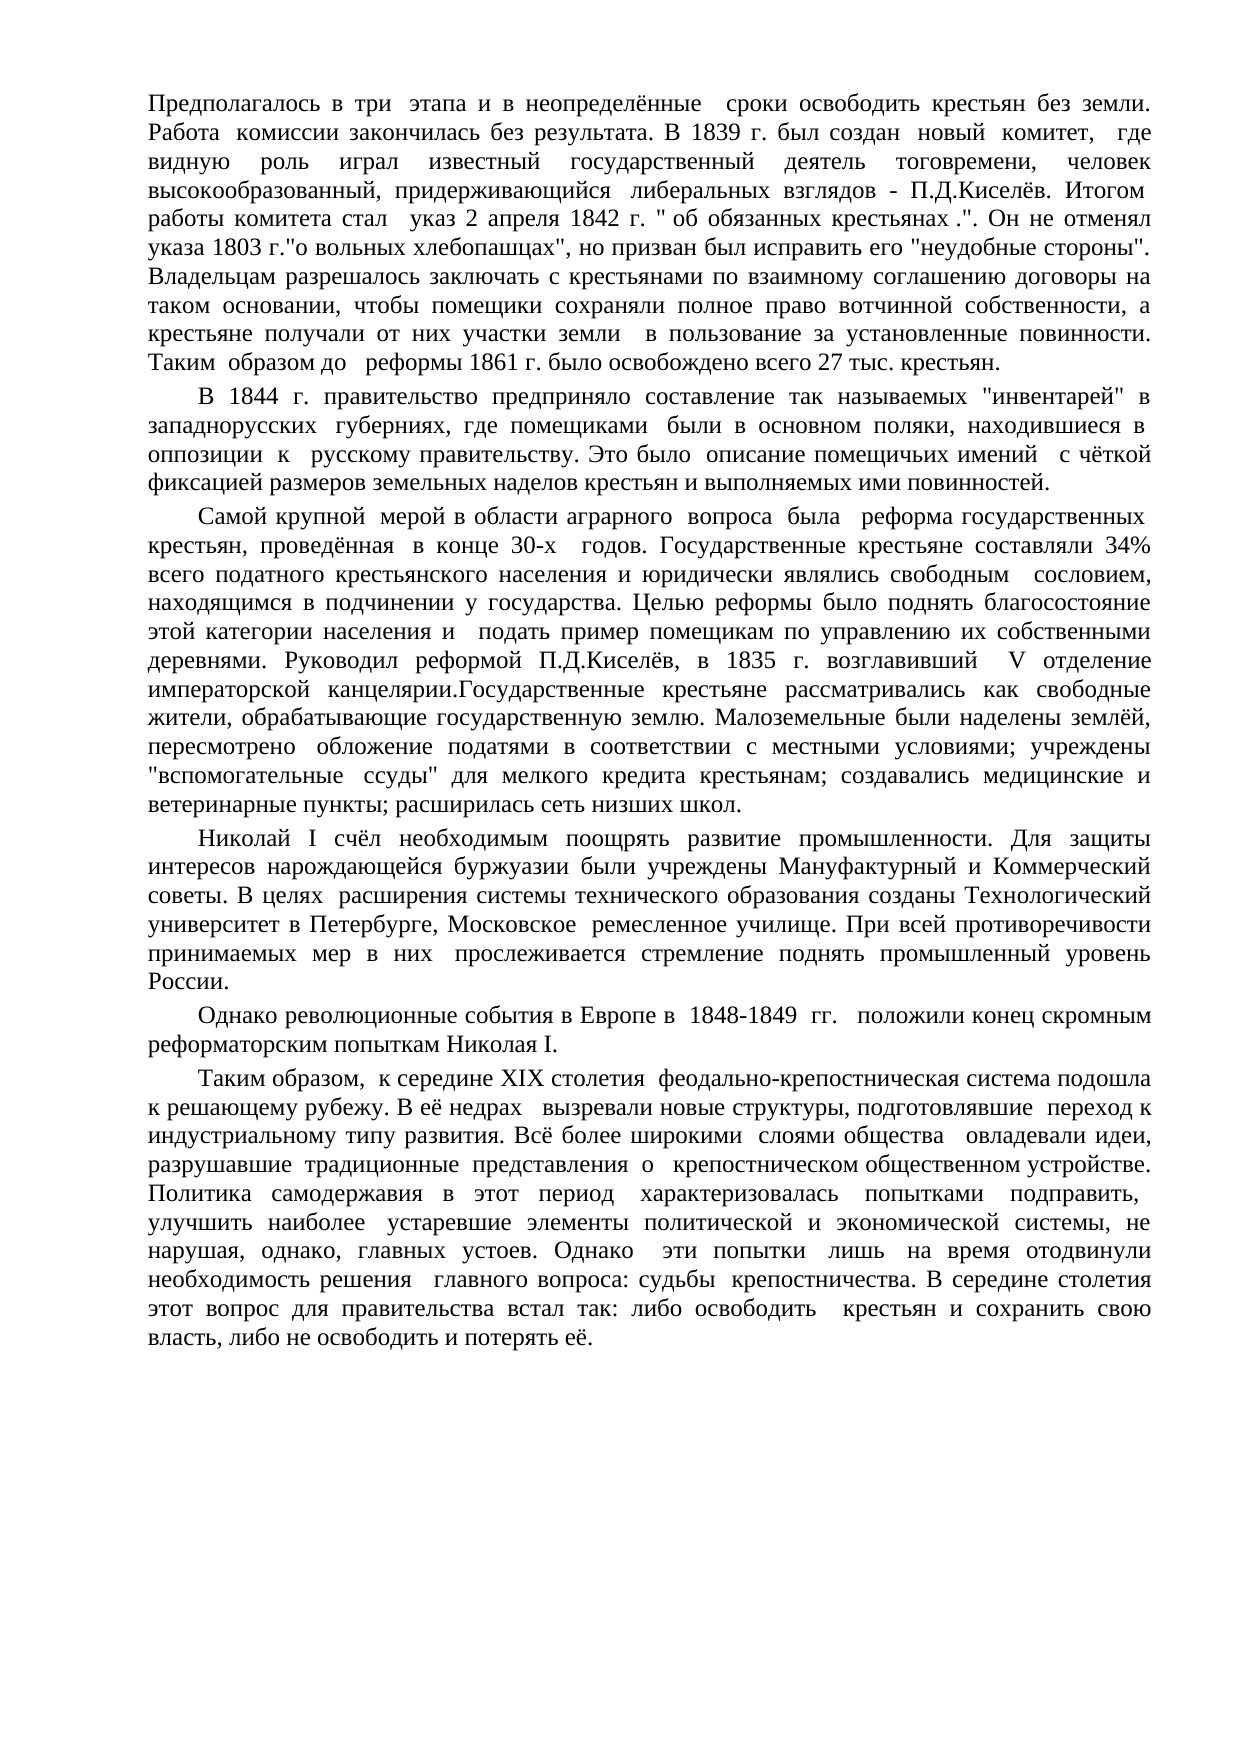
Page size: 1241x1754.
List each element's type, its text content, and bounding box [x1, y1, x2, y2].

text Самой крупной мерой в области аграрного вопроса была реформа государственных крестьян, проведённая в конце 30-х годов. Государственные крестьяне составляли 34% всего податного крестьянского населения и юридически являлись свободным сословием, находящимся в подчинении у государства. Целью реформы было поднять благосостояние этой категории населения и подать пример помещикам по управлению их собственными деревнями. Руководил реформой П.Д.Киселёв, в 1835 г. возглавивший V отделение императорской канцелярии.Государственные крестьяне рассматривались как свободные жители, обрабатывающие государственную землю. Малоземельные были наделены землёй, пересмотрено обложение податями в соответствии с местными условиями; учреждены "вспомогательные ссуды" для мелкого кредита крестьянам; создавались медицинские и ветеринарные пункты; расширилась сеть низших школ. [148, 501, 1152, 817]
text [148, 88, 1152, 376]
text Николай I счёл необходимым поощрять развитие промышленности. Для защиты интересов нарождающейся буржуазии были учреждены Мануфактурный и Коммерческий советы. В целях расширения системы технического образования созданы Технологический университет в Петербурге, Московское ремесленное училище. При всей противоречивости принимаемых мер в них прослеживается стремление поднять промышленный уровень России. [148, 823, 1152, 995]
text Таким образом, к середине XIX столетия феодально-крепостническая система подошла к решающему рубежу. В её недрах вызревали новые структуры, подготовлявшие переход к индустриальному типу развития. Всё более широкими слоями общества овладевали идеи, разрушавшие традиционные представления о крепостническом общественном устройстве. Политика самодержавия в этот период характеризовалась попытками подправить, улучшить наиболее устаревшие элементы политической и экономической системы, не нарушая, однако, главных устоев. Однако эти попытки лишь на время отодвинули необходимость решения главного вопроса: судьбы крепостничества. В середине столетия этот вопрос для правительства встал так: либо освободить крестьян и сохранить свою власть, либо не освободить и потерять её. [148, 1063, 1152, 1350]
text В 1844 г. правительство предприняло составление так называемых "инвентарей" в западнорусских губерниях, где помещиками были в основном поляки, находившиеся в оппозиции к русскому правительству. Это было описание помещичьих имений с чёткой фиксацией размеров земельных наделов крестьян и выполняемых ими повинностей. [148, 381, 1152, 496]
text Однако революционные события в Европе в 1848-1849 гг. положили конец скромным реформаторским попыткам Николая I. [148, 1000, 1152, 1058]
